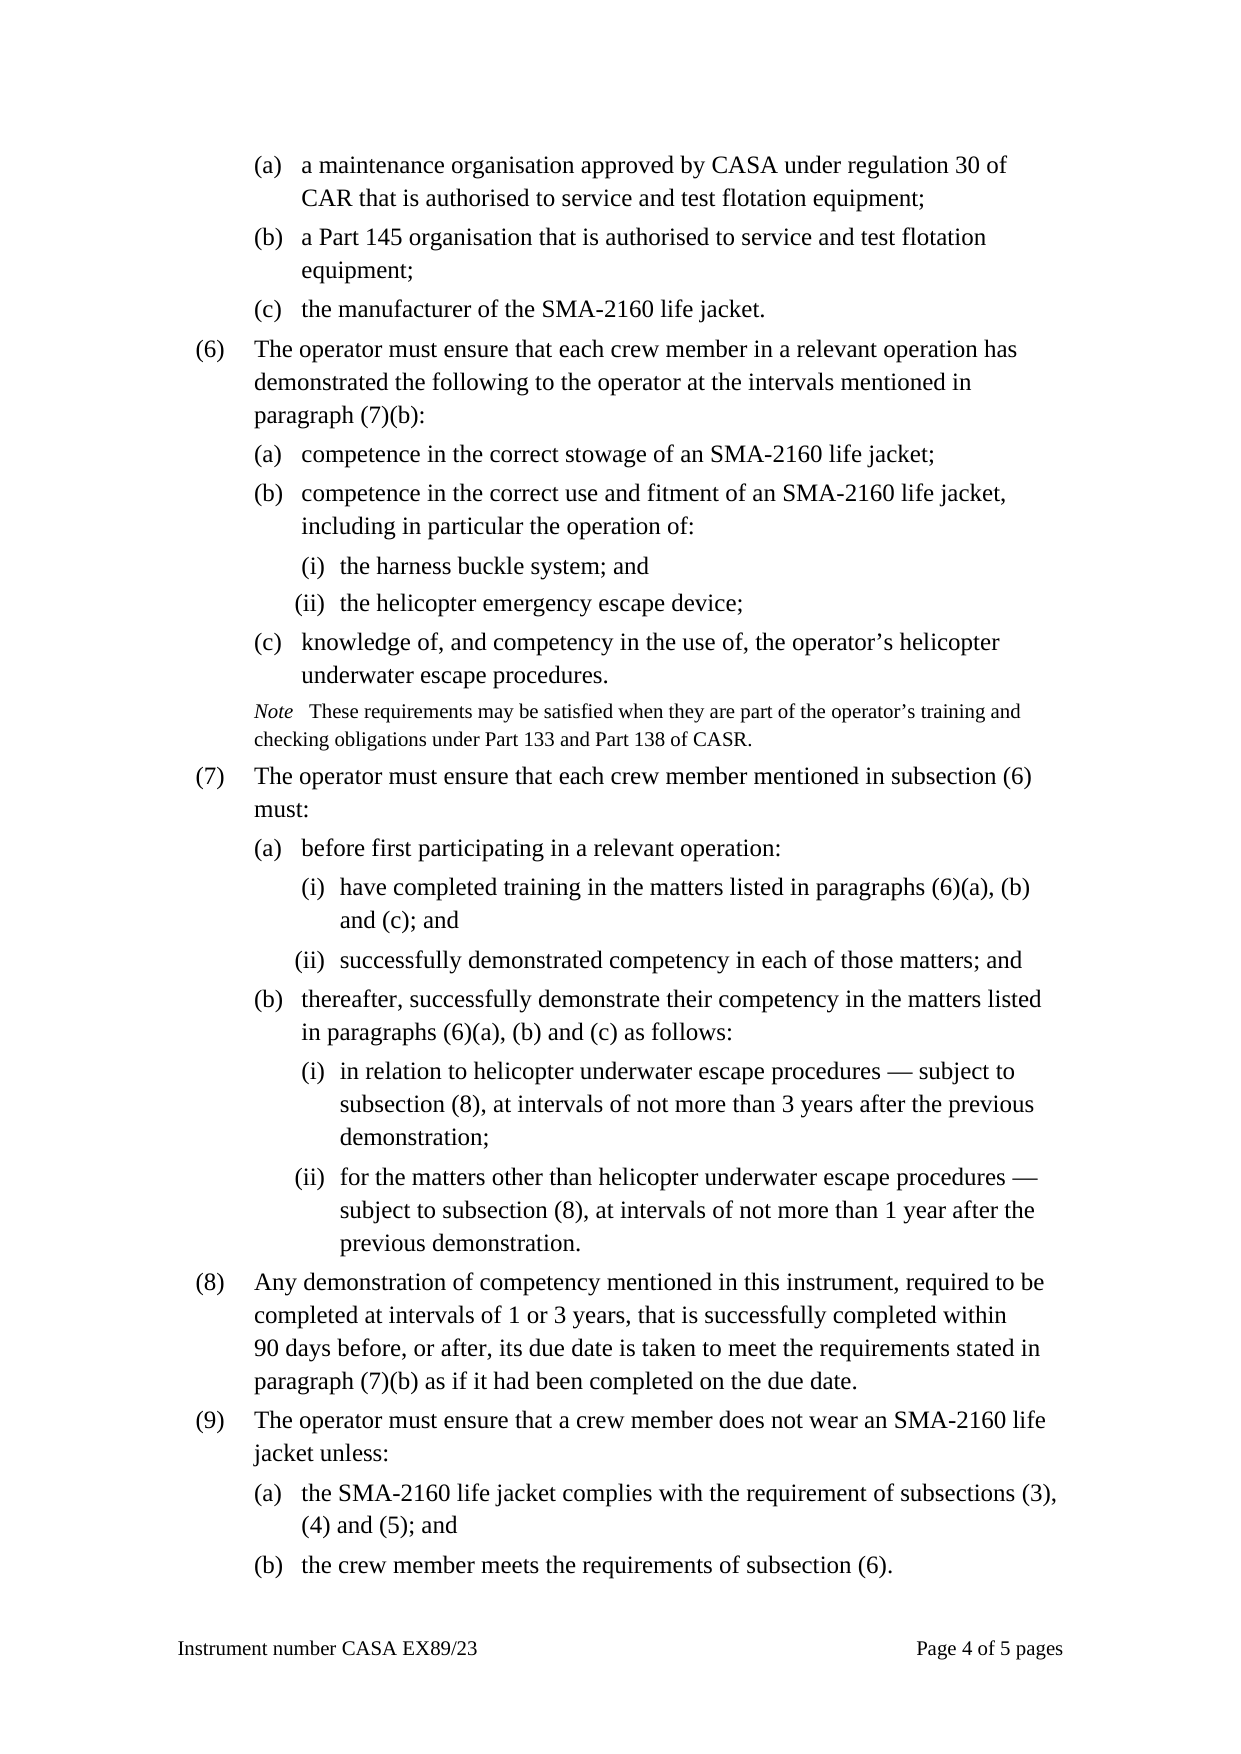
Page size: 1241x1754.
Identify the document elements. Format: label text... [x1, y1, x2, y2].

text (a) the SMA-2160 life jacket complies with the requirement of subsections (3), (4) and (5); and [254, 1478, 1063, 1539]
text (i) have completed training in the matters listed in paragraphs (6)(a), (b) and (c); and [224, 872, 1063, 934]
text (ii) successfully demonstrated competency in each of those matters; and [224, 945, 1063, 973]
text (b) the crew member meets the requirements of subsection (6). [254, 1550, 1063, 1579]
text (a) before first participating in a relevant operation: [254, 833, 1063, 862]
text (b) a Part 145 organisation that is authorised to service and test flotation equipment; [254, 222, 1063, 284]
text (i) in relation to helicopter underwater escape procedures — subject to subsection (8), at intervals of not more than 3 years after the previous demonstration; [224, 1056, 1063, 1151]
text (7) The operator must ensure that each crew member mentioned in subsection (6) must: [148, 761, 1063, 823]
text (9) The operator must ensure that a crew member does not wear an SMA-2160 life jacket unless: [148, 1405, 1063, 1467]
text (c) the manufacturer of the SMA-2160 life jacket. [254, 294, 1063, 323]
text (6) The operator must ensure that each crew member in a relevant operation has demonstrated the following to the operator at the intervals mentioned in paragraph (7)(b): [148, 334, 1063, 429]
text (ii) the helicopter emergency escape device; [224, 588, 1063, 617]
text (b) competence in the correct use and fitment of an SMA-2160 life jacket, including in particular the operation of: [254, 478, 1063, 540]
text (c) knowledge of, and competency in the use of, the operator’s helicopter underwater escape procedures. [254, 627, 1063, 689]
text (b) thereafter, successfully demonstrate their competency in the matters listed in paragraphs (6)(a), (b) and (c) as follows: [254, 984, 1063, 1046]
text Note These requirements may be satisfied when they are part of the operator’s training and checking obligations under Part 133 and Part 138 of CASR. [254, 699, 1063, 751]
text (8) Any demonstration of competency mentioned in this instrument, required to be completed at intervals of 1 or 3 years, that is successfully completed within 90 days before, or after, its due date is taken to meet the requirements stated in paragraph (7)(b) as if it had been completed on the due date. [148, 1267, 1063, 1395]
text (i) the harness buckle system; and [224, 551, 1063, 579]
text (a) a maintenance organisation approved by CASA under regulation 30 of CAR that is authorised to service and test flotation equipment; [254, 150, 1063, 212]
text (a) competence in the correct stowage of an SMA-2160 life jacket; [254, 439, 1063, 468]
text (ii) for the matters other than helicopter underwater escape procedures — subject to subsection (8), at intervals of not more than 1 year after the previous demonstration. [224, 1162, 1063, 1256]
